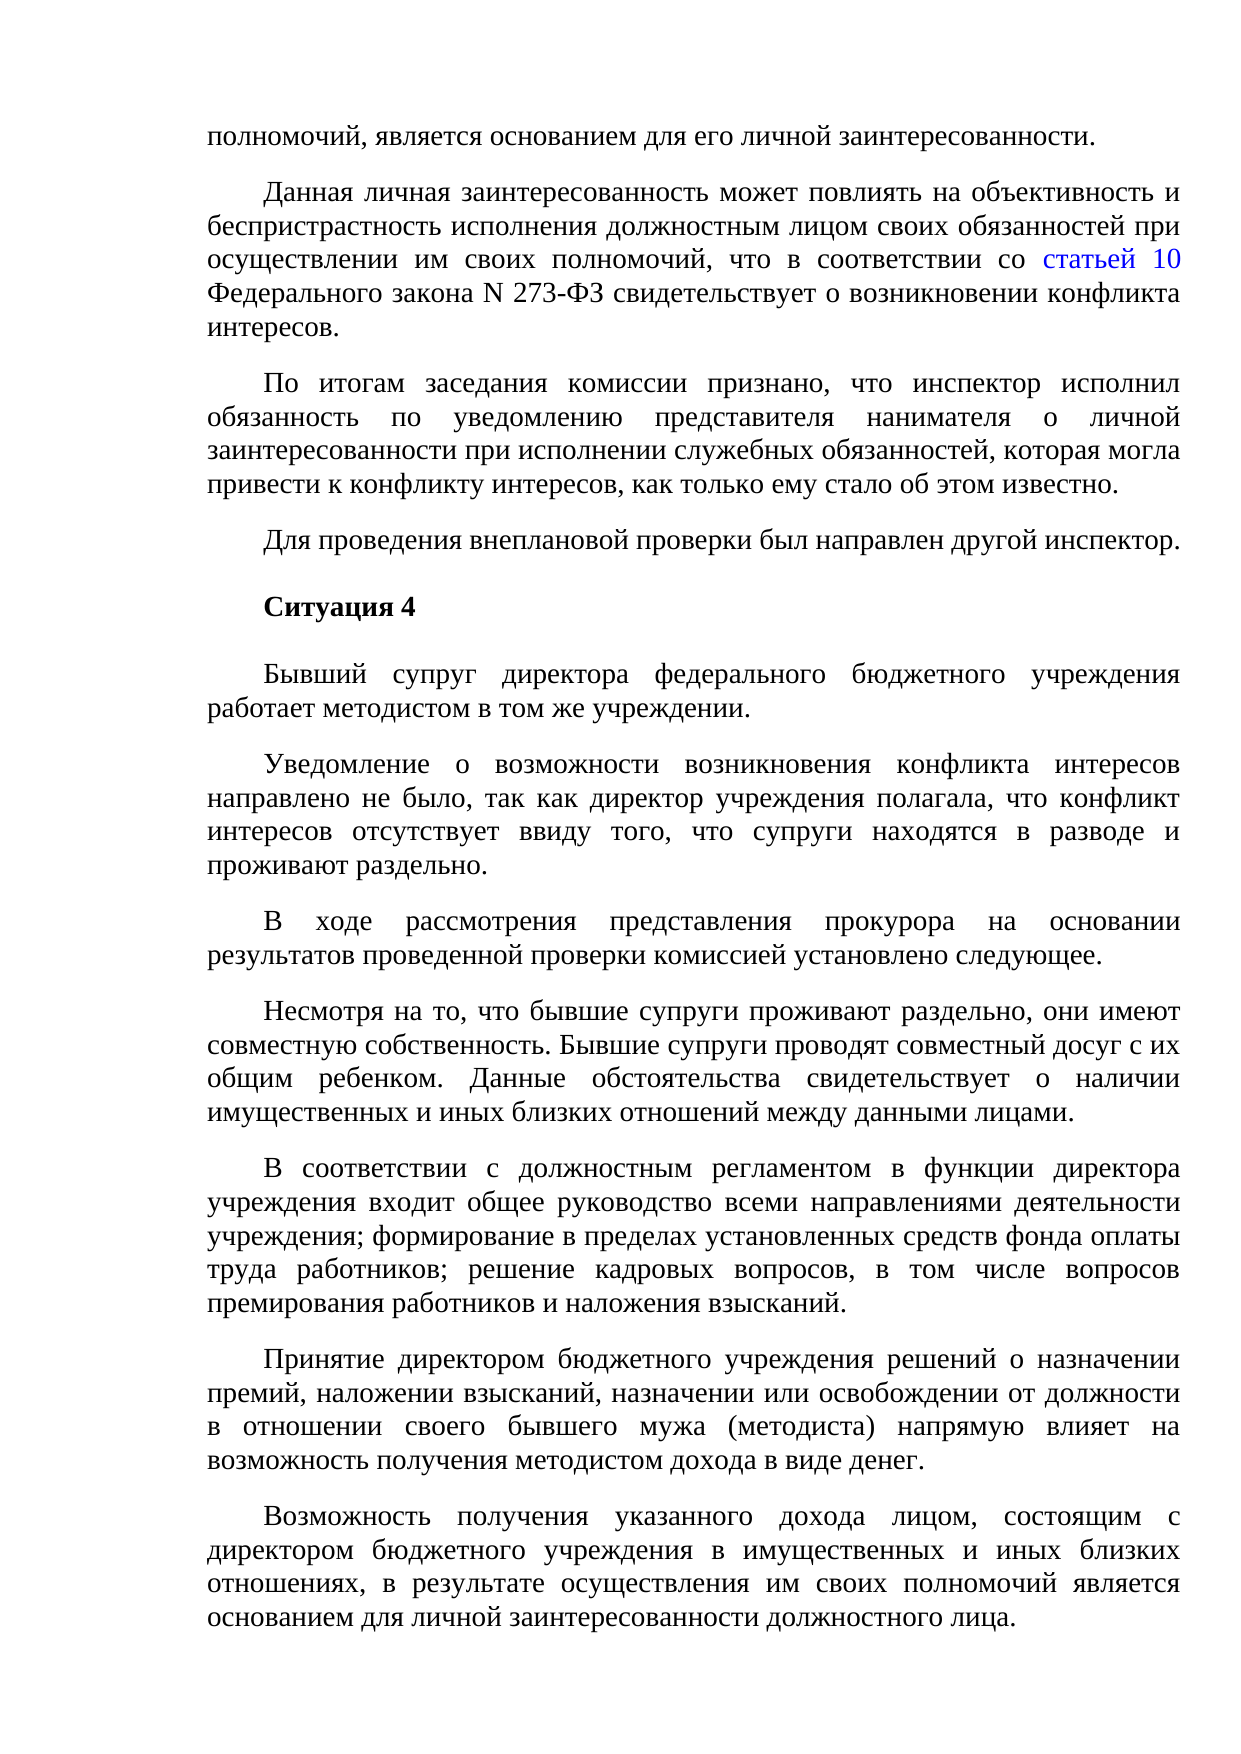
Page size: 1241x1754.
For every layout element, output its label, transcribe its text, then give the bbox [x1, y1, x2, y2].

text В ходе рассмотрения представления прокурора на основании результатов проведенной проверки комиссией установлено следующее. [207, 903, 1181, 971]
text Несмотря на то, что бывшие супруги проживают раздельно, они имеют совместную собственность. Бывшие супруги проводят совместный досуг с их общим ребенком. Данные обстоятельства свидетельствует о наличии имущественных и иных близких отношений между данными лицами. [207, 993, 1181, 1128]
text Уведомление о возможности возникновения конфликта интересов направлено не было, так как директор учреждения полагала, что конфликт интересов отсутствует ввиду того, что супруги находятся в разводе и проживают раздельно. [207, 746, 1181, 881]
text Бывший супруг директора федерального бюджетного учреждения работает методистом в том же учреждении. [207, 656, 1181, 723]
text Для проведения внеплановой проверки был направлен другой инспектор. [207, 522, 1181, 556]
title Ситуация 4 [207, 589, 1181, 623]
text По итогам заседания комиссии признано, что инспектор исполнил обязанность по уведомлению представителя нанимателя о личной заинтересованности при исполнении служебных обязанностей, которая могла привести к конфликту интересов, как только ему стало об этом известно. [207, 365, 1181, 499]
text В соответствии с должностным регламентом в функции директора учреждения входит общее руководство всеми направлениями деятельности учреждения; формирование в пределах установленных средств фонда оплаты труда работников; решение кадровых вопросов, в том числе вопросов премирования работников и наложения взысканий. [207, 1151, 1181, 1318]
text Данная личная заинтересованность может повлиять на объективность и беспристрастность исполнения должностным лицом своих обязанностей при осуществлении им своих полномочий, что в соответствии со статьей 10 Федерального закона N 273-ФЗ свидетельствует о возникновении конфликта интересов. [207, 174, 1181, 342]
text Возможность получения указанного дохода лицом, состоящим с директором бюджетного учреждения в имущественных и иных близких отношениях, в результате осуществления им своих полномочий является основанием для личной заинтересованности должностного лица. [207, 1498, 1181, 1632]
text Принятие директором бюджетного учреждения решений о назначении премий, наложении взысканий, назначении или освобождении от должности в отношении своего бывшего мужа (методиста) напрямую влияет на возможность получения методистом дохода в виде денег. [207, 1341, 1181, 1475]
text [207, 118, 1181, 152]
